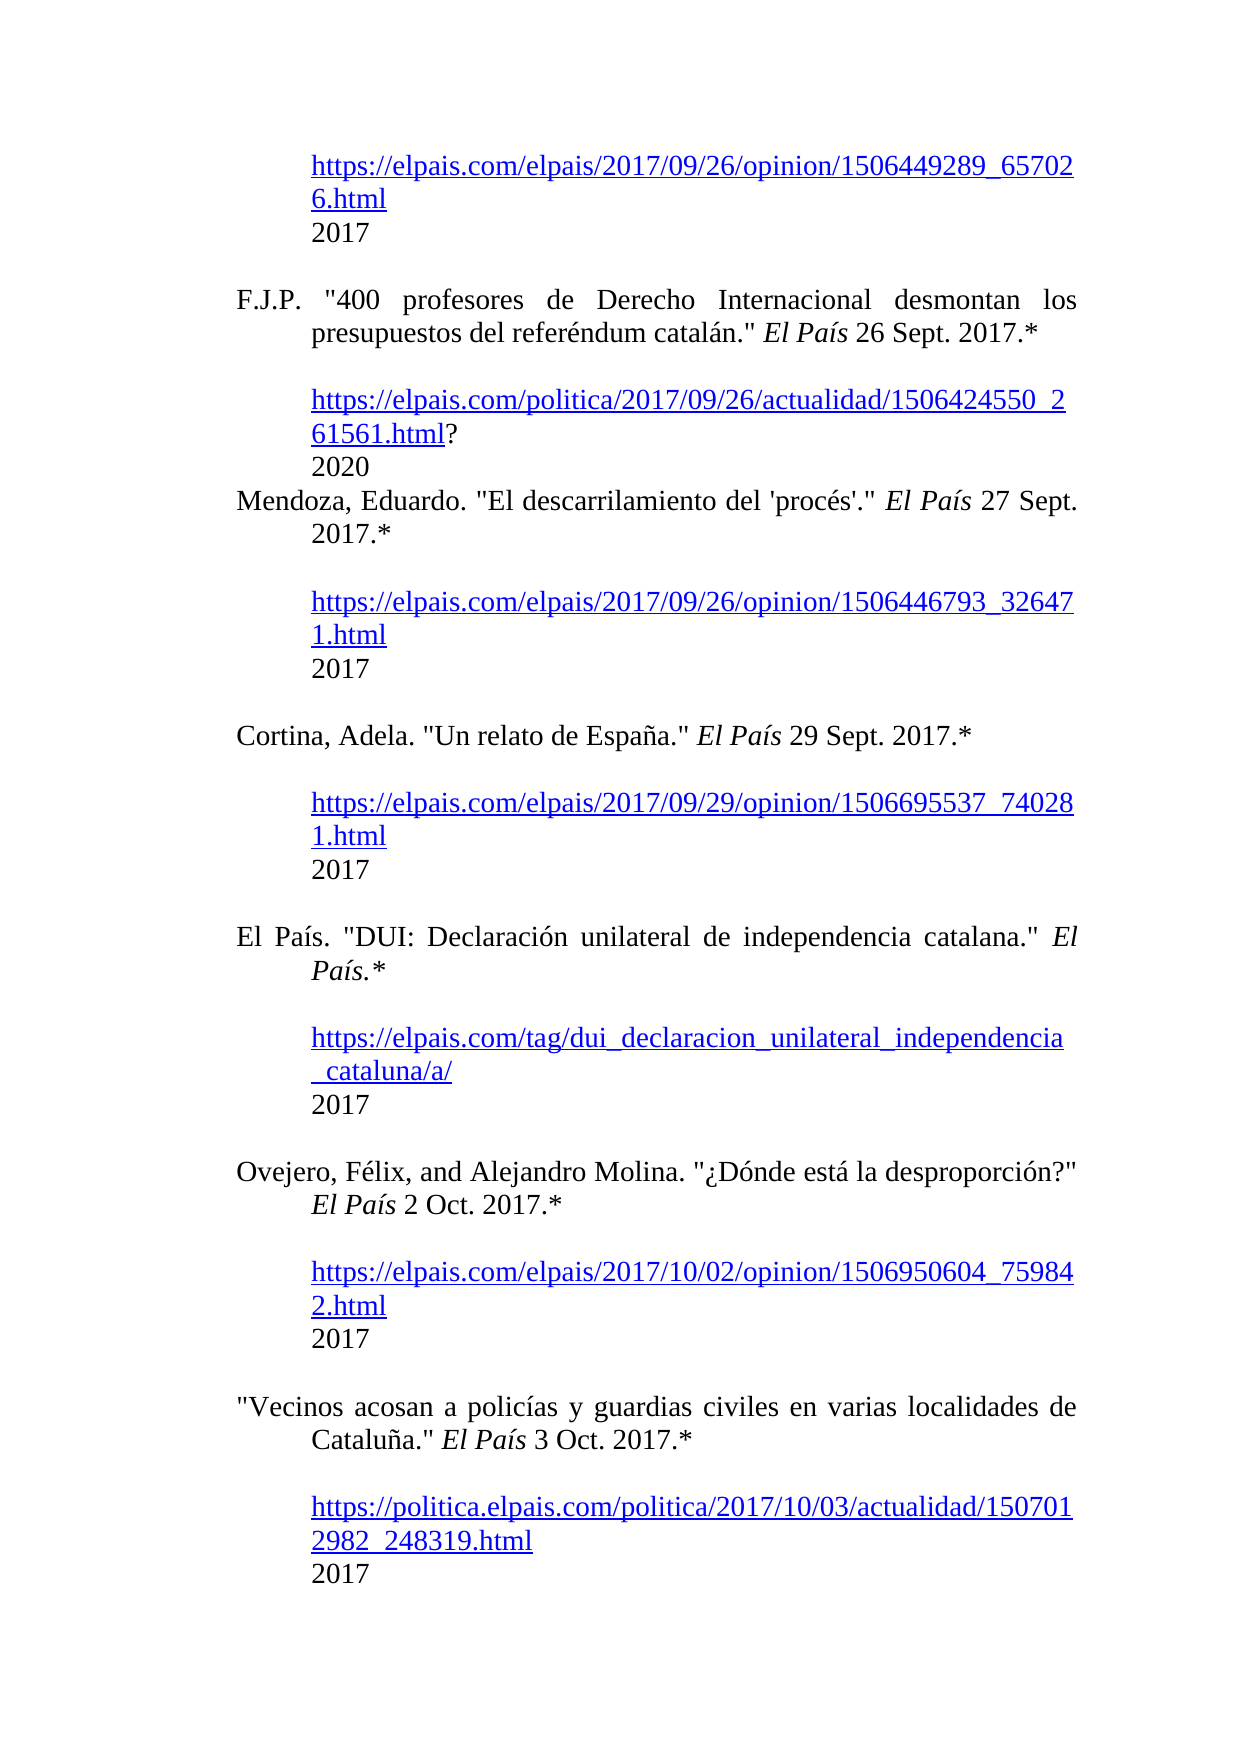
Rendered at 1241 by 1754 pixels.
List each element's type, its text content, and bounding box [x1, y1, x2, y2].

text El País. "DUI: Declaración unilateral de independencia catalana." El País.* [236, 919, 1078, 986]
text Cortina, Adela. "Un relato de España." El País 29 Sept. 2017.* [236, 718, 1078, 751]
text F.J.P. "400 profesores de Derecho Internacional desmontan los presupuestos del referéndum catalán." El País 26 Sept. 2017.* [236, 282, 1078, 349]
text https://elpais.com/politica/2017/09/26/actualidad/1506424550_261561.html? [236, 349, 1078, 449]
text Mendoza, Eduardo. "El descarrilamiento del 'procés'." El País 27 Sept. 2017.* [236, 483, 1078, 550]
text https://politica.elpais.com/politica/2017/10/03/actualidad/1507012982_248319.html [236, 1456, 1078, 1556]
text 2017 [236, 852, 1078, 886]
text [236, 148, 1078, 215]
text https://elpais.com/tag/dui_declaracion_unilateral_independencia_cataluna/a/ [236, 986, 1078, 1087]
text "Vecinos acosan a policías y guardias civiles en varias localidades de Cataluña." El País 3 Oct. 2017.* [236, 1389, 1078, 1456]
text 2020 [236, 449, 1078, 483]
text https://elpais.com/elpais/2017/09/26/opinion/1506446793_326471.html [236, 550, 1078, 651]
text 2017 [236, 651, 1078, 684]
text https://elpais.com/elpais/2017/10/02/opinion/1506950604_759842.html [236, 1221, 1078, 1322]
text https://elpais.com/elpais/2017/09/29/opinion/1506695537_740281.html [236, 751, 1078, 852]
text Ovejero, Félix, and Alejandro Molina. "¿Dónde está la desproporción?" El País 2 Oct. 2017.* [236, 1154, 1078, 1221]
text 2017 [236, 1556, 1078, 1590]
text 2017 [236, 215, 1078, 248]
text 2017 [236, 1322, 1078, 1355]
text 2017 [236, 1087, 1078, 1120]
